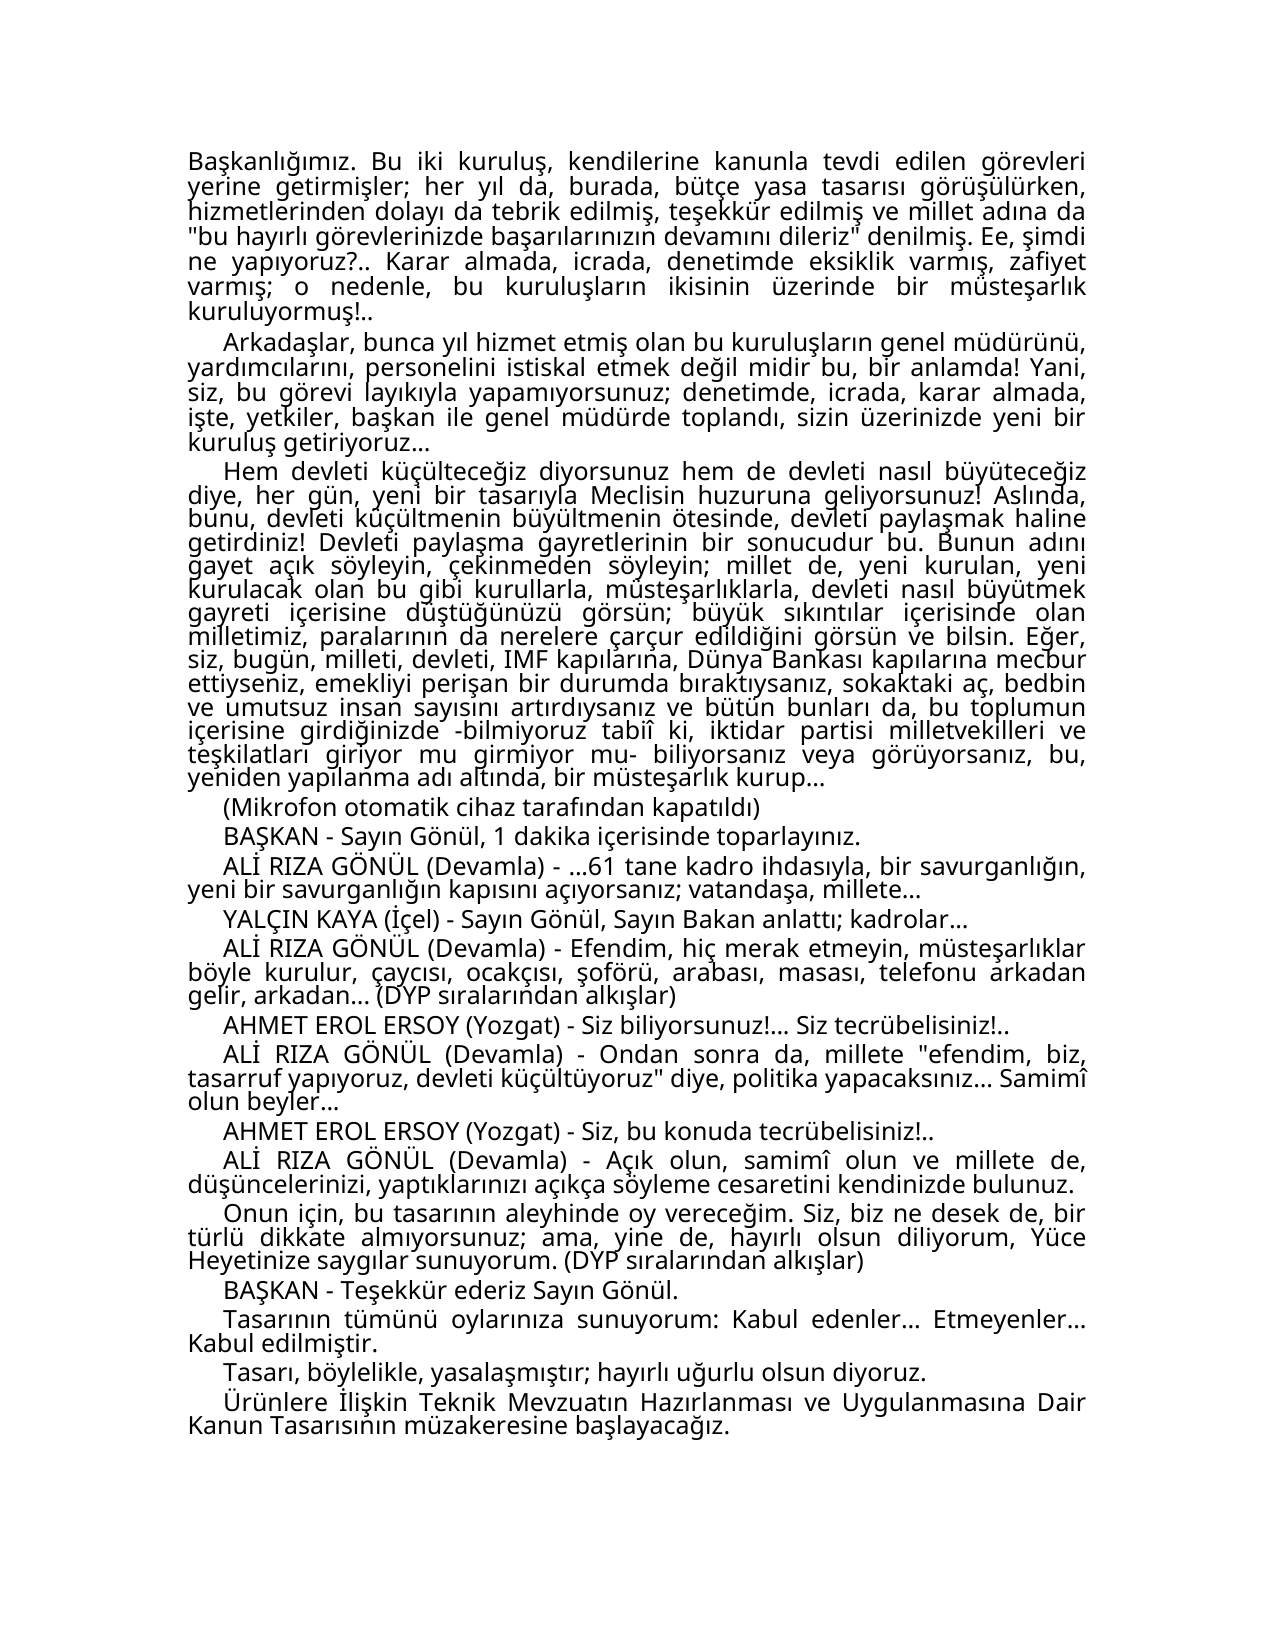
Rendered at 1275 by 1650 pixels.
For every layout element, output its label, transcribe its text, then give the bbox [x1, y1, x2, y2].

text ALİ RIZA GÖNÜL (Devamla) - Ondan sonra da, millete "efendim, biz, tasarruf yapıyoruz, devleti küçültüyoruz" diye, politika yapacaksınız... Samimî olun beyler... [187, 1045, 1087, 1116]
text Arkadaşlar, bunca yıl hizmet etmiş olan bu kuruluşların genel müdürünü, yardımcılarını, personelini istiskal etmek değil midir bu, bir anlamda! Yani, siz, bu görevi layıkıyla yapamıyorsunuz; denetimde, icrada, karar almada, işte, yetkiler, başkan ile genel müdürde toplandı, sizin üzerinizde yeni bir kuruluş getiriyoruz... [187, 331, 1087, 456]
text AHMET EROL ERSOY (Yozgat) - Siz biliyorsunuz!... Siz tecrübelisiniz!.. [187, 1015, 1087, 1039]
text Onun için, bu tasarının aleyhinde oy vereceğim. Siz, biz ne desek de, bir türlü dikkate almıyorsunuz; ama, yine de, hayırlı olsun diliyorum, Yüce Heyetinize saygılar sunuyorum. (DYP sıralarından alkışlar) [187, 1204, 1087, 1274]
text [187, 150, 1087, 325]
text ALİ RIZA GÖNÜL (Devamla) - ...61 tane kadro ihdasıyla, bir savurganlığın, yeni bir savurganlığın kapısını açıyorsanız; vatandaşa, millete... [187, 856, 1087, 903]
text ALİ RIZA GÖNÜL (Devamla) - Açık olun, samimî olun ve millete de, düşüncelerinizi, yaptıklarınızı açıkça söyleme cesaretini kendinizde bulunuz. [187, 1151, 1087, 1198]
text (Mikrofon otomatik cihaz tarafından kapatıldı) [187, 797, 1087, 821]
text Hem devleti küçülteceğiz diyorsunuz hem de devleti nasıl büyüteceğiz diye, her gün, yeni bir tasarıyla Meclisin huzuruna geliyorsunuz! Aslında, bunu, devleti küçültmenin büyültmenin ötesinde, devleti paylaşmak haline getirdiniz! Devleti paylaşma gayretlerinin bir sonucudur bu. Bunun adını gayet açık söyleyin, çekinmeden söyleyin; millet de, yeni kurulan, yeni kurulacak olan bu gibi kurullarla, müsteşarlıklarla, devleti nasıl büyütmek gayreti içerisine düştüğünüzü görsün; büyük sıkıntılar içerisinde olan milletimiz, paralarının da nerelere çarçur edildiğini görsün ve bilsin. Eğer, siz, bugün, milleti, devleti, IMF kapılarına, Dünya Bankası kapılarına mecbur ettiyseniz, emekliyi perişan bir durumda bıraktıysanız, sokaktaki aç, bedbin ve umutsuz insan sayısını artırdıysanız ve bütün bunları da, bu toplumun içerisine girdiğinizde -bilmiyoruz tabiî ki, iktidar partisi milletvekilleri ve teşkilatları giriyor mu girmiyor mu- biliyorsanız veya görüyorsanız, bu, yeniden yapılanma adı altında, bir müsteşarlık kurup... [187, 462, 1087, 791]
text BAŞKAN - Teşekkür ederiz Sayın Gönül. [259, 1281, 1087, 1304]
text Ürünlere İlişkin Teknik Mevzuatın Hazırlanması ve Uygulanmasına Dair Kanun Tasarısının müzakeresine başlayacağız. [187, 1392, 1087, 1439]
text YALÇIN KAYA (İçel) - Sayın Gönül, Sayın Bakan anlattı; kadrolar... [187, 909, 1087, 933]
text AHMET EROL ERSOY (Yozgat) - Siz, bu konuda tecrübelisiniz!.. [187, 1121, 1087, 1145]
text Tasarının tümünü oylarınıza sunuyorum: Kabul edenler... Etmeyenler... Kabul edilmiştir. [187, 1310, 1087, 1357]
text ALİ RIZA GÖNÜL (Devamla) - Efendim, hiç merak etmeyin, müsteşarlıklar böyle kurulur, çaycısı, ocakçısı, şoförü, arabası, masası, telefonu arkadan gelir, arkadan... (DYP sıralarından alkışlar) [187, 939, 1087, 1009]
text Tasarı, böylelikle, yasalaşmıştır; hayırlı uğurlu olsun diyoruz. [187, 1363, 1087, 1387]
text BAŞKAN - Sayın Gönül, 1 dakika içerisinde toparlayınız. [259, 827, 1087, 850]
